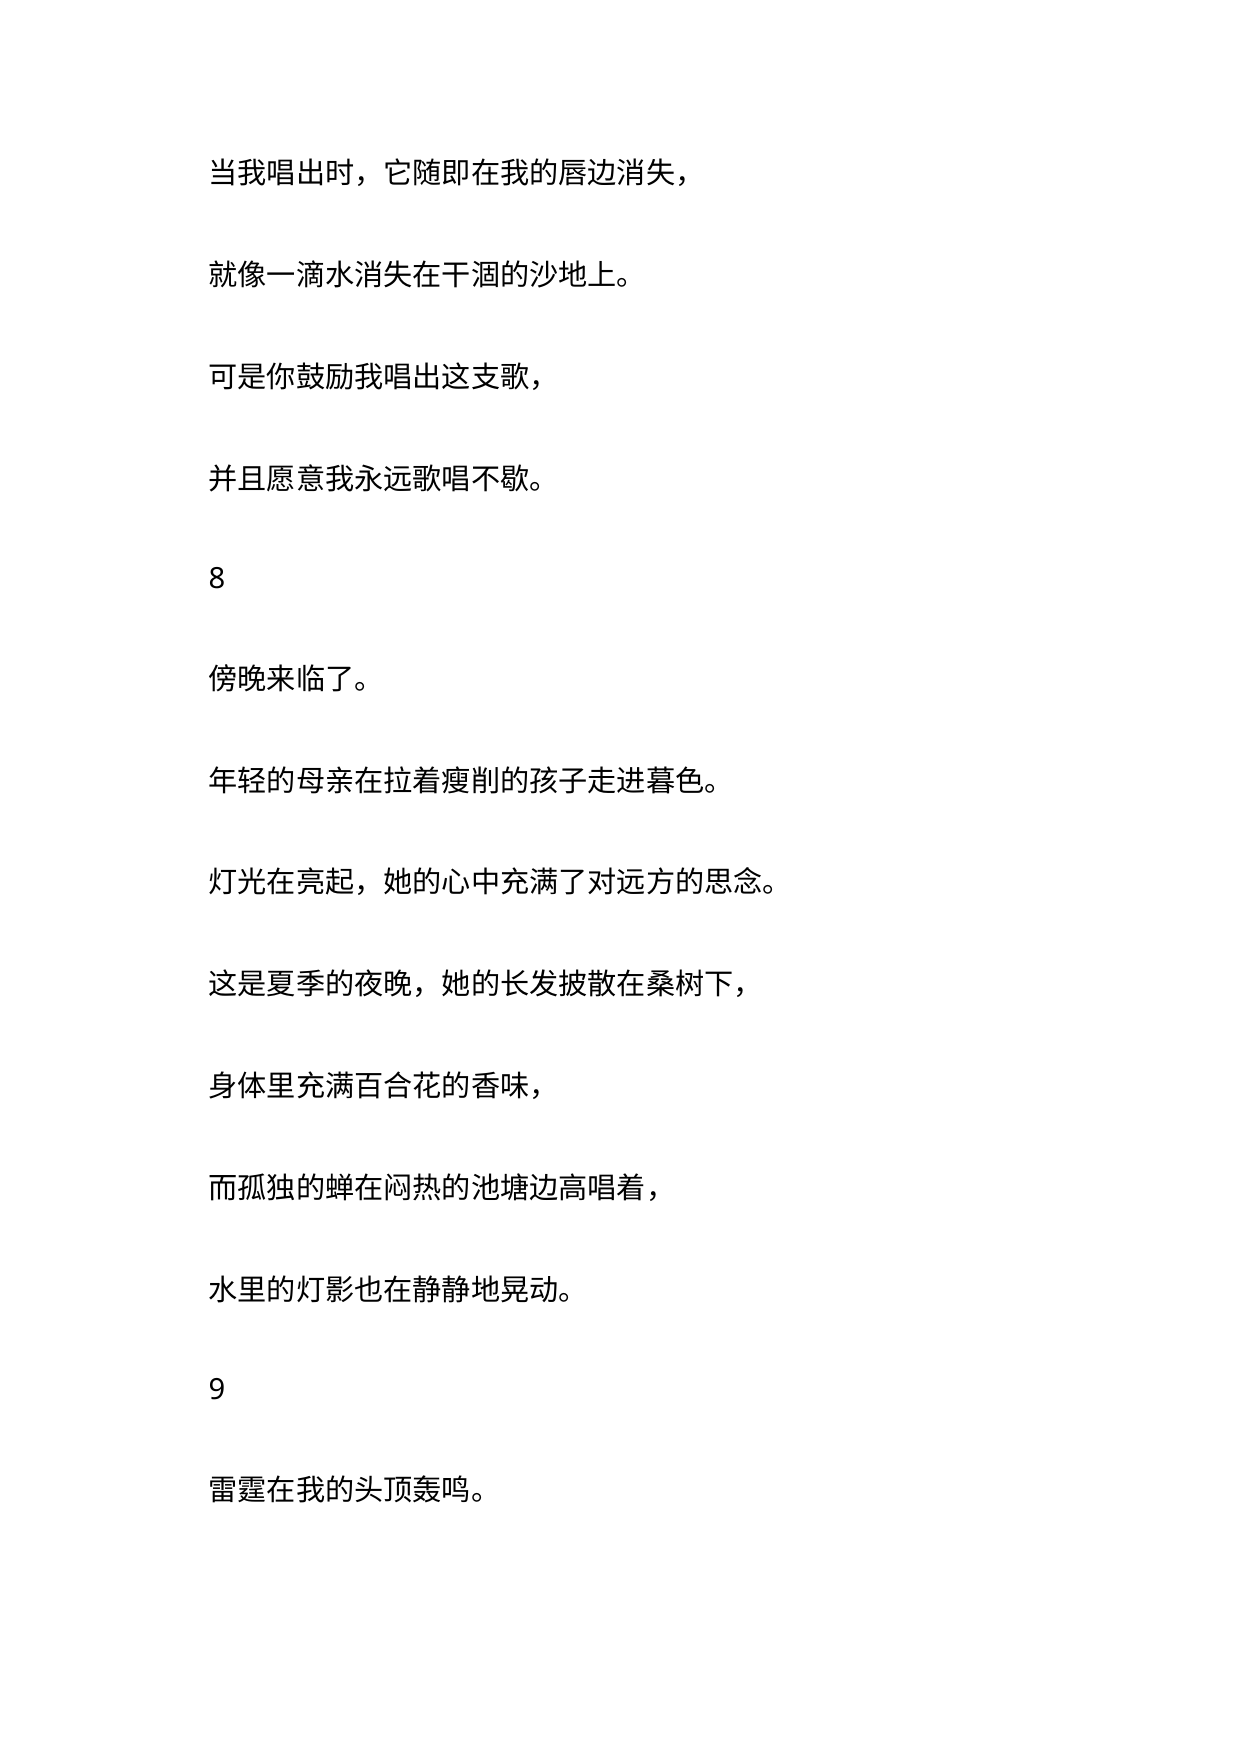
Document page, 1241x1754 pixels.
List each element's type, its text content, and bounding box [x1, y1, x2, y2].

text 雷霆在我的头顶轰鸣。 [150, 1466, 1090, 1509]
text 9 [150, 1368, 1090, 1408]
text 灯光在亮起，她的心中充满了对远方的思念。 [150, 859, 1090, 901]
text 身体里充满百合花的香味， [150, 1063, 1090, 1105]
text 傍晚来临了。 [150, 656, 1090, 698]
text 8 [150, 557, 1090, 597]
text 可是你鼓励我唱出这支歌， [150, 353, 1090, 396]
text 当我唱出时，它随即在我的唇边消失， [150, 150, 1090, 192]
text 就像一滴水消失在干涸的沙地上。 [150, 252, 1090, 294]
text 水里的灯影也在静静地晃动。 [150, 1266, 1090, 1308]
text 而孤独的蝉在闷热的池塘边高唱着， [150, 1164, 1090, 1207]
text 这是夏季的夜晚，她的长发披散在桑树下， [150, 961, 1090, 1003]
text 年轻的母亲在拉着瘦削的孩子走进暮色。 [150, 757, 1090, 799]
text 并且愿意我永远歌唱不歇。 [150, 455, 1090, 498]
